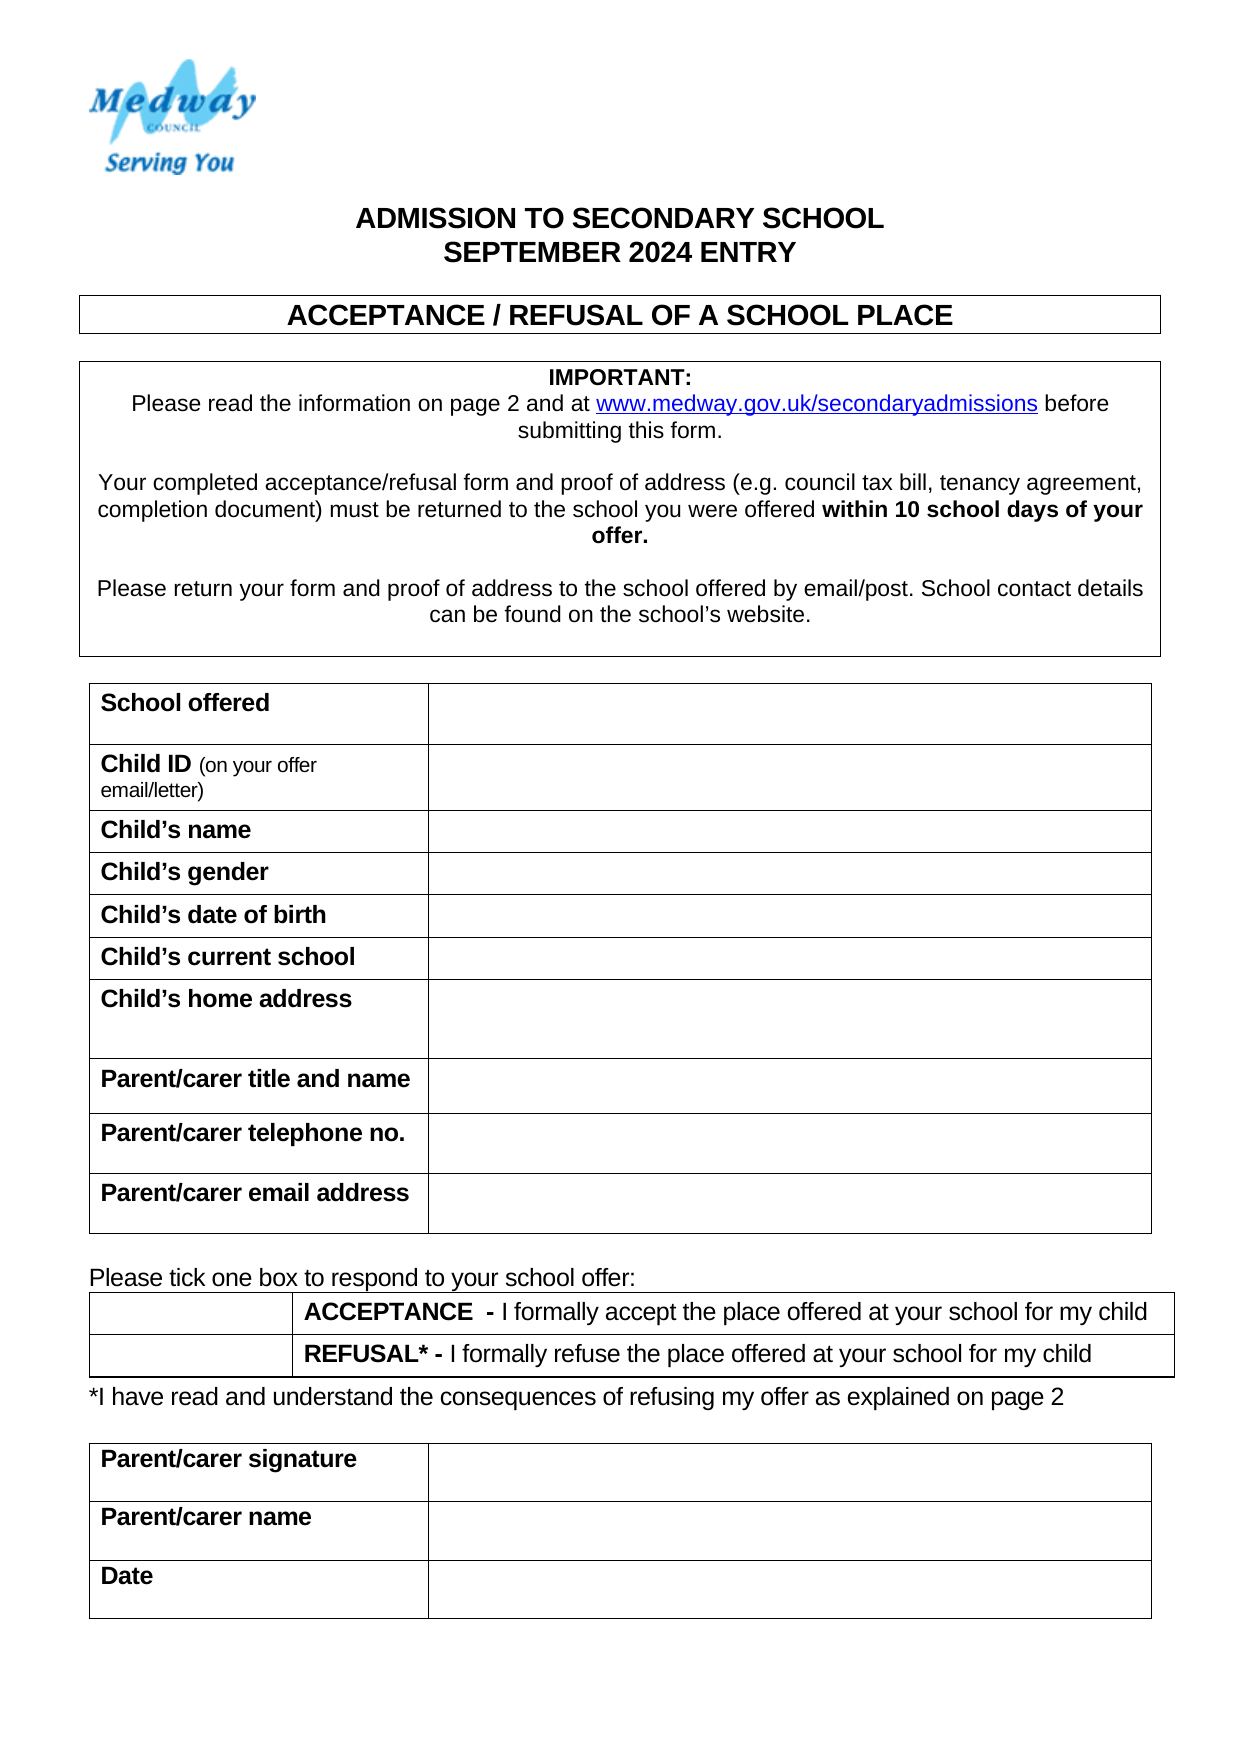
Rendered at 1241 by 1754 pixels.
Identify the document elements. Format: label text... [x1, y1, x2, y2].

table_header [429, 1444, 1151, 1501]
text Please return your form and proof of address to the school offered by email/post. School contact details can be found on the school’s website. [89, 575, 1152, 627]
text Please tick one box to respond to your school offer: [89, 1263, 1152, 1292]
table_header [90, 1293, 292, 1334]
subtitle SEPTEMBER 2024 ENTRY [89, 235, 1152, 268]
table_header ACCEPTANCE - I formally accept the place offered at your school for my child [293, 1293, 1174, 1334]
table_cell Child’s current school [90, 938, 428, 979]
table_cell [429, 1561, 1151, 1618]
text IMPORTANT: [80, 362, 1160, 390]
table_header [429, 684, 1151, 743]
table_cell Date [90, 1561, 428, 1618]
table_cell [429, 853, 1151, 894]
table_cell REFUSAL* - I formally refuse the place offered at your school for my child [293, 1335, 1174, 1376]
table_cell Child’s name [90, 811, 428, 852]
table_cell [429, 938, 1151, 979]
picture [88, 59, 256, 175]
table_header School offered [90, 684, 428, 743]
table_cell [90, 1335, 292, 1376]
table_cell Child’s home address [90, 980, 428, 1058]
text ADMISSION TO SECONDARY SCHOOL [89, 201, 1152, 235]
text Your completed acceptance/refusal form and proof of address (e.g. council tax bill, tenancy agreement, completion document) must be returned to the school you were offered within 10 school days of your offer. [89, 469, 1152, 548]
table_cell [429, 980, 1151, 1058]
table_header Parent/carer signature [90, 1444, 428, 1501]
text *I have read and understand the consequences of refusing my offer as explained on page 2 [89, 1382, 1152, 1410]
table_cell [429, 745, 1151, 810]
table_cell Parent/carer title and name [90, 1059, 428, 1113]
table_cell [429, 1502, 1151, 1560]
table_cell Parent/carer email address [90, 1174, 428, 1233]
table_cell [429, 1059, 1151, 1113]
table_cell [429, 895, 1151, 937]
table_cell Child’s date of birth [90, 895, 428, 937]
text Please read the information on page 2 and at www.medway.gov.uk/secondaryadmissions before submitting this form. [89, 390, 1152, 443]
table_cell [429, 1114, 1151, 1173]
table_cell Child’s gender [90, 853, 428, 894]
table_cell [429, 811, 1151, 852]
table_cell Parent/carer telephone no. [90, 1114, 428, 1173]
table_cell Parent/carer name [90, 1502, 428, 1560]
table_cell Child ID (on your offer email/letter) [90, 745, 428, 810]
subtitle ACCEPTANCE / REFUSAL OF A SCHOOL PLACE [80, 296, 1160, 333]
table_cell [429, 1174, 1151, 1233]
